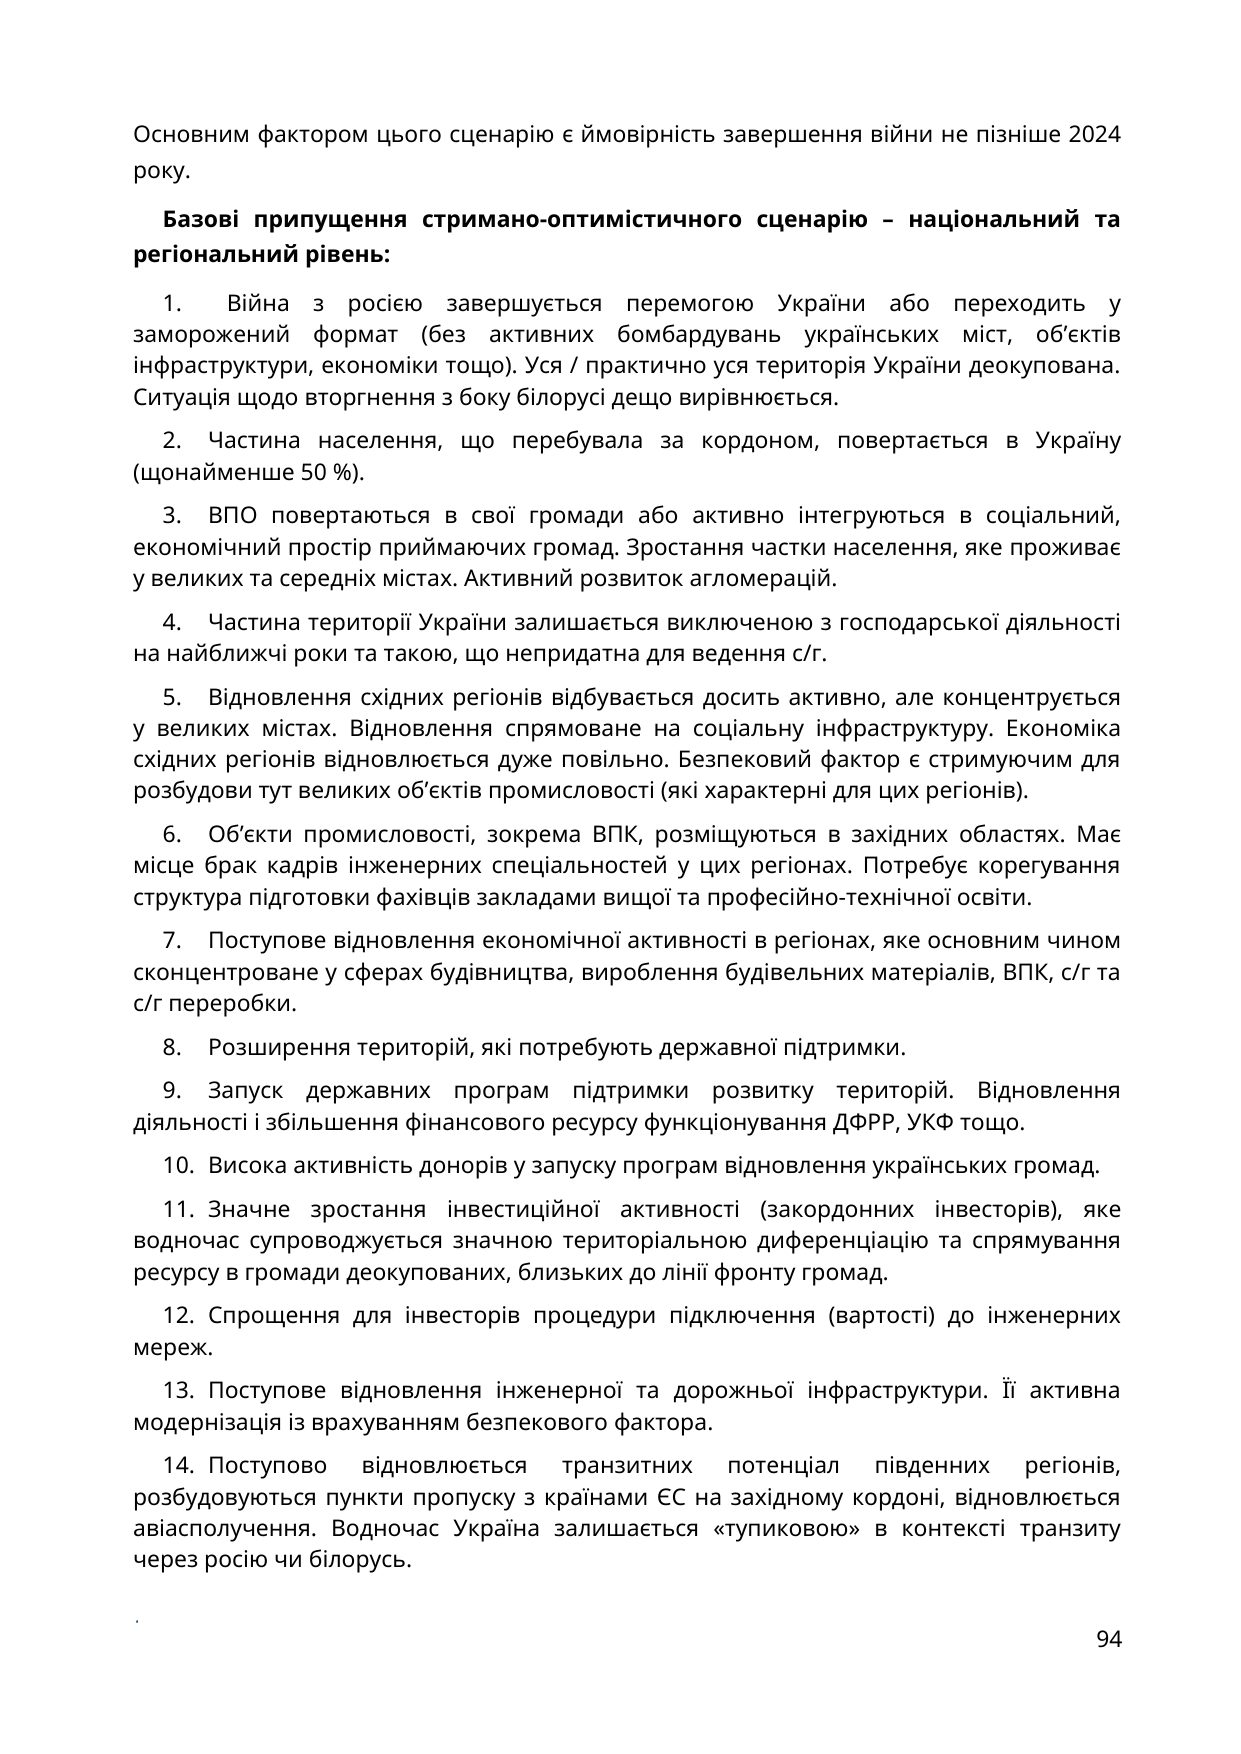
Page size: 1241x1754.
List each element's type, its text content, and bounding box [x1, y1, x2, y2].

text Базові припущення стримано-оптимістичного сценарію – національний та регіональний рівень: [133, 202, 1122, 270]
list Війна з росією завершується перемогою України або переходить у заморожений формат (без активних бомбардувань українських міст, об’єктів інфраструктури, економіки тощо). Уся / практично уся територія України деокупована. Ситуація щодо вторгнення з боку білорусі дещо вирівнюється. [133, 287, 1122, 412]
list Поступове відновлення економічної активності в регіонах, яке основним чином сконцентроване у сферах будівництва, вироблення будівельних матеріалів, ВПК, с/г та с/г переробки. [133, 924, 1122, 1018]
list Спрощення для інвесторів процедури підключення (вартості) до інженерних мереж. [133, 1299, 1122, 1362]
list Значне зростання інвестиційної активності (закордонних інвесторів), яке водночас супроводжується значною територіальною диференціацію та спрямування ресурсу в громади деокупованих, близьких до лінії фронту громад. [133, 1193, 1122, 1287]
list Об’єкти промисловості, зокрема ВПК, розміщуються в західних областях. Має місце брак кадрів інженерних спеціальностей у цих регіонах. Потребує корегування структура підготовки фахівців закладами вищої та професійно-технічної освіти. [133, 818, 1122, 912]
list Відновлення східних регіонів відбувається досить активно, але концентрується у великих містах. Відновлення спрямоване на соціальну інфраструктуру. Економіка східних регіонів відновлюється дуже повільно. Безпековий фактор є стримуючим для розбудови тут великих об’єктів промисловості (які характерні для цих регіонів). [133, 681, 1122, 806]
list Висока активність донорів у запуску програм відновлення українських громад. [133, 1149, 1122, 1181]
list ВПО повертаються в свої громади або активно інтегруються в соціальний, економічний простір приймаючих громад. Зростання частки населення, яке проживає у великих та середніх містах. Активний розвиток агломерацій. [133, 499, 1122, 593]
list Поступово відновлюється транзитних потенціал південних регіонів, розбудовуються пункти пропуску з країнами ЄС на західному кордоні, відновлюється авіасполучення. Водночас Україна залишається «тупиковою» в контексті транзиту через росію чи білорусь. [133, 1449, 1122, 1574]
list Частина території України залишається виключеною з господарської діяльності на найближчі роки та такою, що непридатна для ведення с/г. [133, 606, 1122, 668]
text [133, 118, 1122, 185]
list Поступове відновлення інженерної та дорожньої інфраструктури. Її активна модернізація із врахуванням безпекового фактора. [133, 1374, 1122, 1437]
list Розширення територій, які потребують державної підтримки. [133, 1031, 1122, 1062]
list Запуск державних програм підтримки розвитку територій. Відновлення діяльності і збільшення фінансового ресурсу функціонування ДФРР, УКФ тощо. [133, 1074, 1122, 1137]
list Частина населення, що перебувала за кордоном, повертається в Україну (щонайменше 50 %). [133, 424, 1122, 487]
